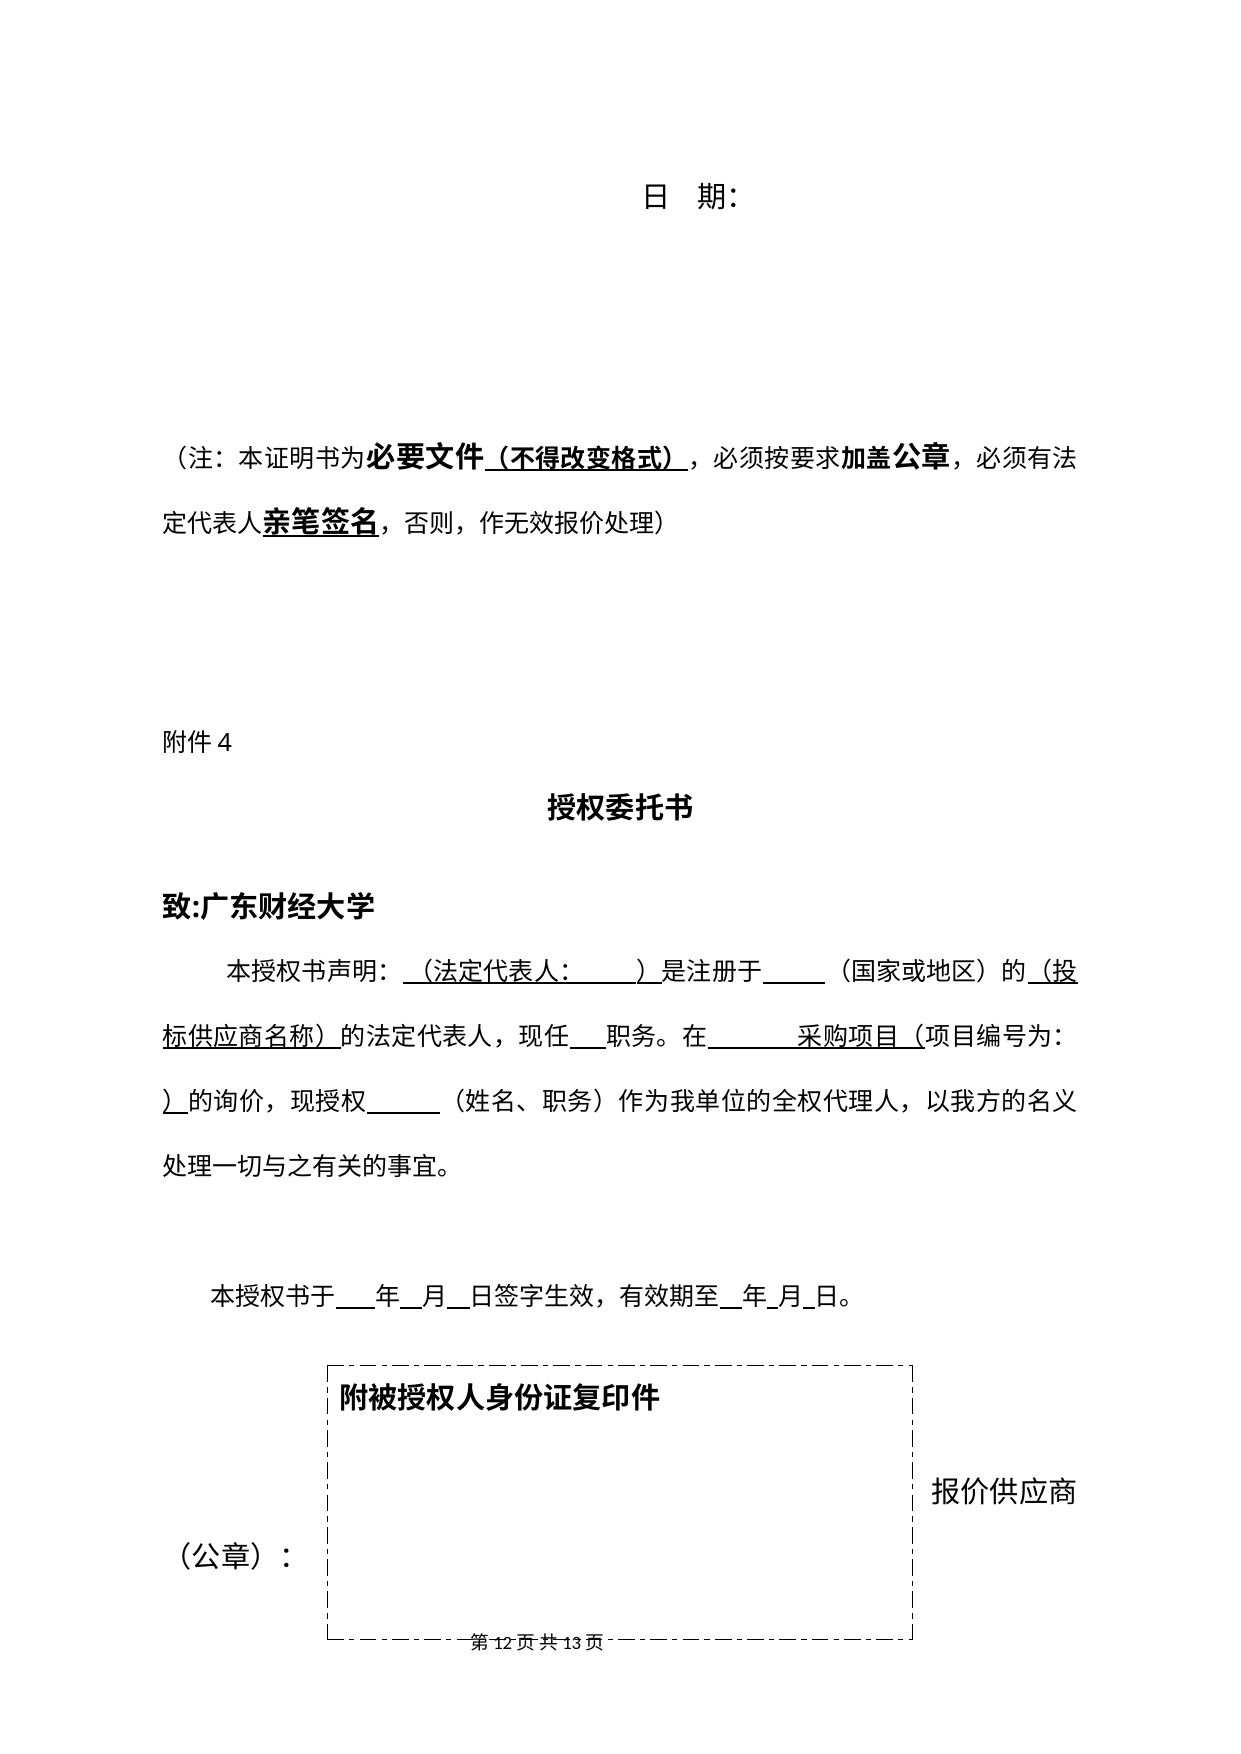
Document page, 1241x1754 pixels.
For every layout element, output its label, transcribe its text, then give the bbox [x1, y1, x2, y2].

text 报价供应商（公章）： [912, 1457, 1078, 1587]
text 日 期： [642, 162, 1078, 227]
table_header 附被授权人身份证复印件 [328, 1365, 912, 1639]
text 附件4 [162, 708, 1078, 773]
text 致:广东财经大学 [162, 872, 1078, 937]
text 授权委托书 [162, 773, 1078, 838]
text 本授权书声明： （法定代表人： ）是注册于 （国家或地区）的（投标供应商名称）的法定代表人，现任 职务。在 采购项目（项目编号为： ）的询价，现授权 （姓名、职务）作为我单位的全权代理人，以我方的名义处理一切与之有关的事宜。 [162, 937, 1078, 1197]
text 报价供应商（公章）： [162, 1457, 328, 1587]
text （注：本证明书为必要文件（不得改变格式），必须按要求加盖公章，必须有法定代表人亲笔签名，否则，作无效报价处理） [162, 422, 1078, 552]
text 本授权书于 年 月 日签字生效，有效期至 年 月 日。 [162, 1262, 1078, 1327]
